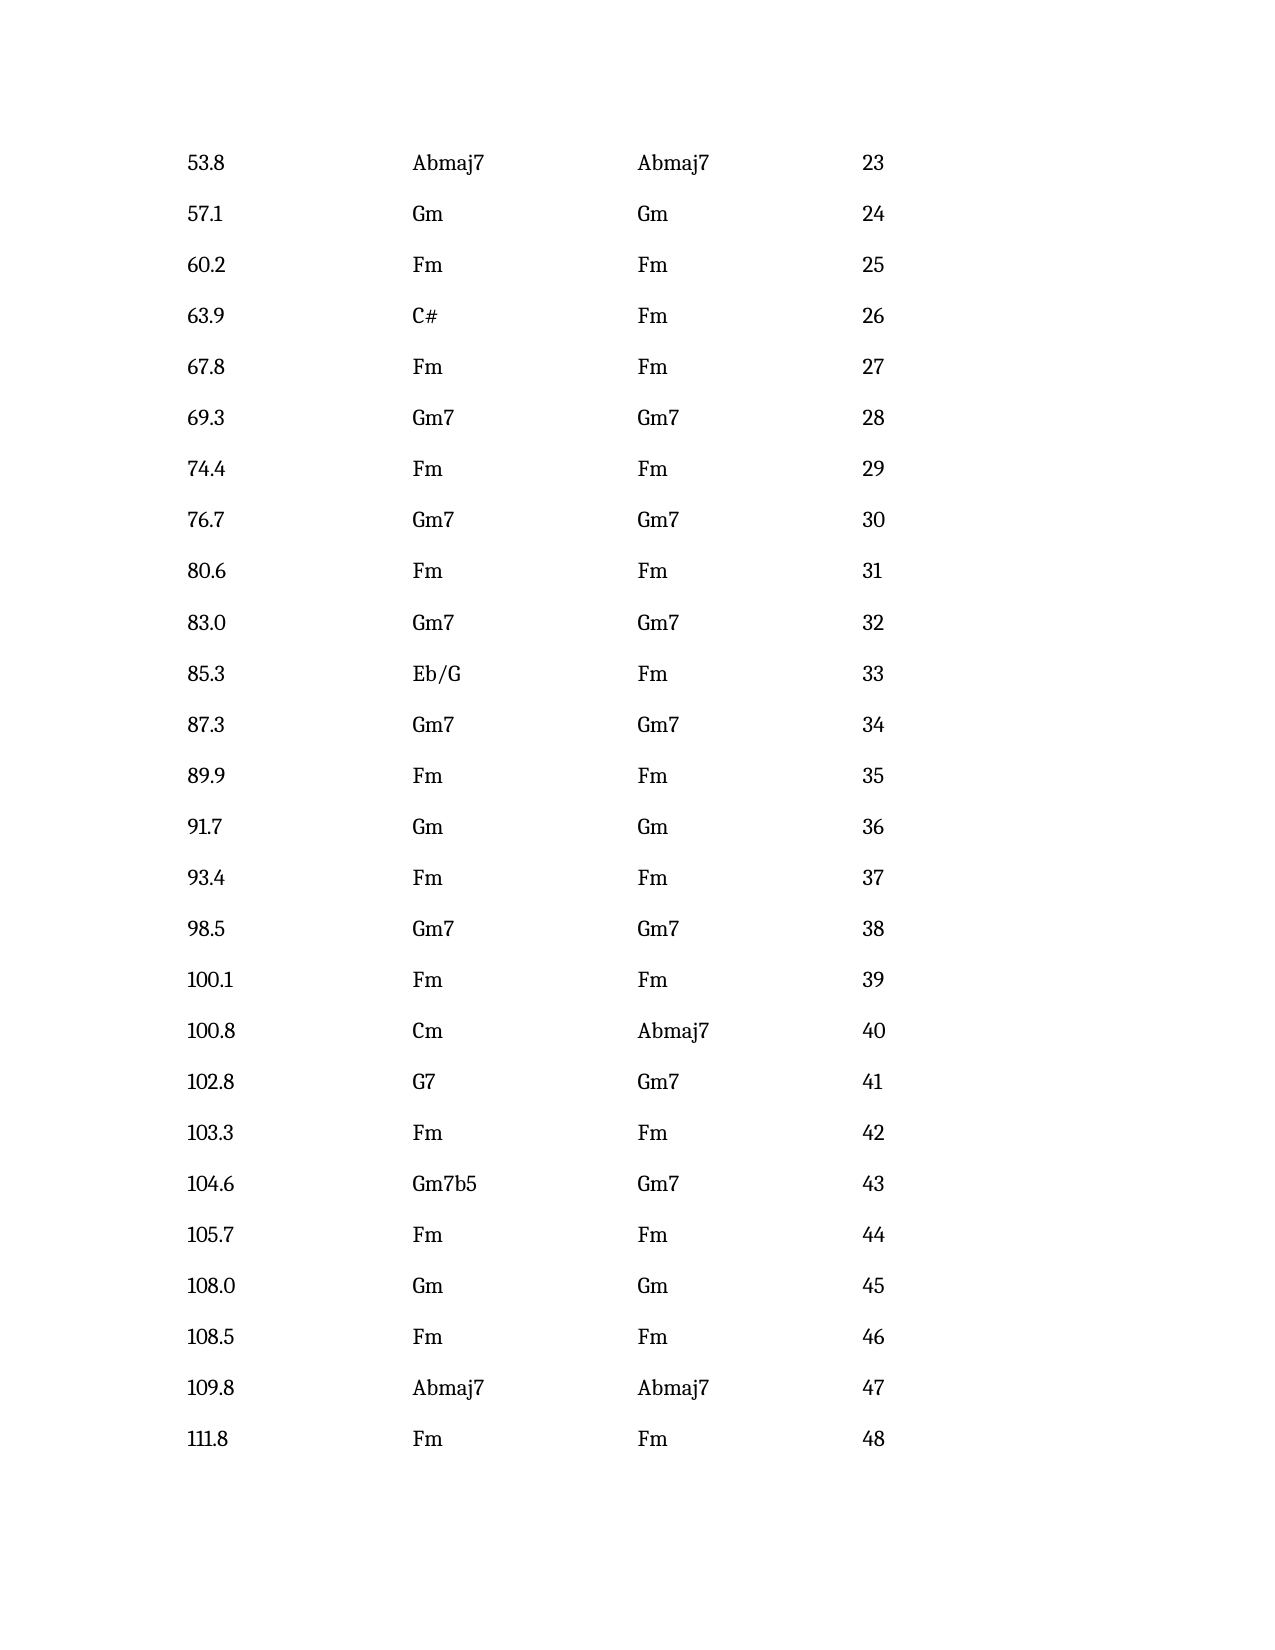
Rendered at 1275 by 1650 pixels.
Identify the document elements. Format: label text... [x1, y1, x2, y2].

table_cell 76.7 [176, 507, 401, 558]
table_cell Fm [401, 1120, 626, 1171]
table_cell 80.6 [176, 558, 401, 609]
table_cell Fm [626, 1222, 851, 1273]
table_cell Cm [401, 1018, 626, 1069]
table_cell 42 [851, 1120, 1076, 1171]
table_cell 23 [851, 150, 1076, 201]
table_cell Gm [401, 1273, 626, 1324]
table_cell 89.9 [176, 763, 401, 813]
table_cell Gm7 [626, 609, 851, 660]
table_cell Gm [626, 814, 851, 864]
table_cell 29 [851, 456, 1076, 507]
table_cell 111.8 [176, 1426, 401, 1477]
table_cell 36 [851, 814, 1076, 864]
table_cell Fm [626, 865, 851, 916]
table_cell 26 [851, 303, 1076, 354]
table_cell Gm [626, 1273, 851, 1324]
table_cell Fm [626, 967, 851, 1018]
table_cell 38 [851, 916, 1076, 967]
table_cell Gm7 [626, 1171, 851, 1222]
table_cell 83.0 [176, 609, 401, 660]
table_cell 57.1 [176, 201, 401, 252]
table_cell Fm [401, 763, 626, 813]
table_cell Fm [401, 1222, 626, 1273]
table_cell Gm7 [626, 1069, 851, 1120]
table_cell Gm7 [401, 916, 626, 967]
table_cell Gm [401, 201, 626, 252]
table_cell 87.3 [176, 711, 401, 762]
table_cell 48 [851, 1426, 1076, 1477]
table_cell 60.2 [176, 252, 401, 303]
table_cell Fm [626, 558, 851, 609]
table_cell Abmaj7 [401, 1375, 626, 1426]
table_cell Abmaj7 [401, 150, 626, 201]
table_cell Fm [401, 558, 626, 609]
table_cell 67.8 [176, 354, 401, 405]
table_cell 43 [851, 1171, 1076, 1222]
table_cell 24 [851, 201, 1076, 252]
table_cell G7 [401, 1069, 626, 1120]
table_cell Gm [626, 201, 851, 252]
table_cell 108.5 [176, 1324, 401, 1375]
table_cell 28 [851, 405, 1076, 456]
table_cell Eb/G [401, 660, 626, 711]
table_cell Fm [626, 763, 851, 813]
table_cell 44 [851, 1222, 1076, 1273]
table_cell 63.9 [176, 303, 401, 354]
table_cell Gm7 [401, 711, 626, 762]
table_cell Fm [626, 303, 851, 354]
table_cell Gm7 [626, 405, 851, 456]
table_cell 37 [851, 865, 1076, 916]
table_cell Fm [626, 456, 851, 507]
table_cell 41 [851, 1069, 1076, 1120]
table_cell Fm [626, 1324, 851, 1375]
table_cell 93.4 [176, 865, 401, 916]
table_cell 47 [851, 1375, 1076, 1426]
table_cell 102.8 [176, 1069, 401, 1120]
table_cell Gm7 [626, 507, 851, 558]
table_cell Fm [401, 1324, 626, 1375]
table_cell 100.1 [176, 967, 401, 1018]
table_cell Fm [626, 354, 851, 405]
table_cell Fm [626, 660, 851, 711]
table_cell 53.8 [176, 150, 401, 201]
table_cell 46 [851, 1324, 1076, 1375]
table_cell Gm7 [626, 711, 851, 762]
table_cell Gm7 [401, 507, 626, 558]
table_cell Fm [401, 865, 626, 916]
table_cell Fm [626, 1120, 851, 1171]
table_cell 32 [851, 609, 1076, 660]
table_cell Gm7 [626, 916, 851, 967]
table_cell Fm [401, 1426, 626, 1477]
table_cell 39 [851, 967, 1076, 1018]
table_cell 74.4 [176, 456, 401, 507]
table_cell 35 [851, 763, 1076, 813]
table_cell 103.3 [176, 1120, 401, 1171]
table_cell 34 [851, 711, 1076, 762]
table_cell Gm [401, 814, 626, 864]
table_cell Fm [626, 1426, 851, 1477]
table_cell 31 [851, 558, 1076, 609]
table_cell 104.6 [176, 1171, 401, 1222]
table_cell Fm [401, 456, 626, 507]
table_cell Fm [401, 252, 626, 303]
table_cell 91.7 [176, 814, 401, 864]
table_cell Abmaj7 [626, 1375, 851, 1426]
table_cell 25 [851, 252, 1076, 303]
table_cell Gm7 [401, 405, 626, 456]
table_cell 40 [851, 1018, 1076, 1069]
table_cell Fm [626, 252, 851, 303]
table_cell 98.5 [176, 916, 401, 967]
table_cell 33 [851, 660, 1076, 711]
table_cell 100.8 [176, 1018, 401, 1069]
table_cell 108.0 [176, 1273, 401, 1324]
table_cell Fm [401, 967, 626, 1018]
table_cell 30 [851, 507, 1076, 558]
table_cell C# [401, 303, 626, 354]
table_cell Gm7 [401, 609, 626, 660]
table_cell 69.3 [176, 405, 401, 456]
table_cell Abmaj7 [626, 1018, 851, 1069]
table_cell 27 [851, 354, 1076, 405]
table_cell Abmaj7 [626, 150, 851, 201]
table_cell Gm7b5 [401, 1171, 626, 1222]
table_cell 85.3 [176, 660, 401, 711]
table_cell 45 [851, 1273, 1076, 1324]
table_cell Fm [401, 354, 626, 405]
table_cell 105.7 [176, 1222, 401, 1273]
table_cell 109.8 [176, 1375, 401, 1426]
